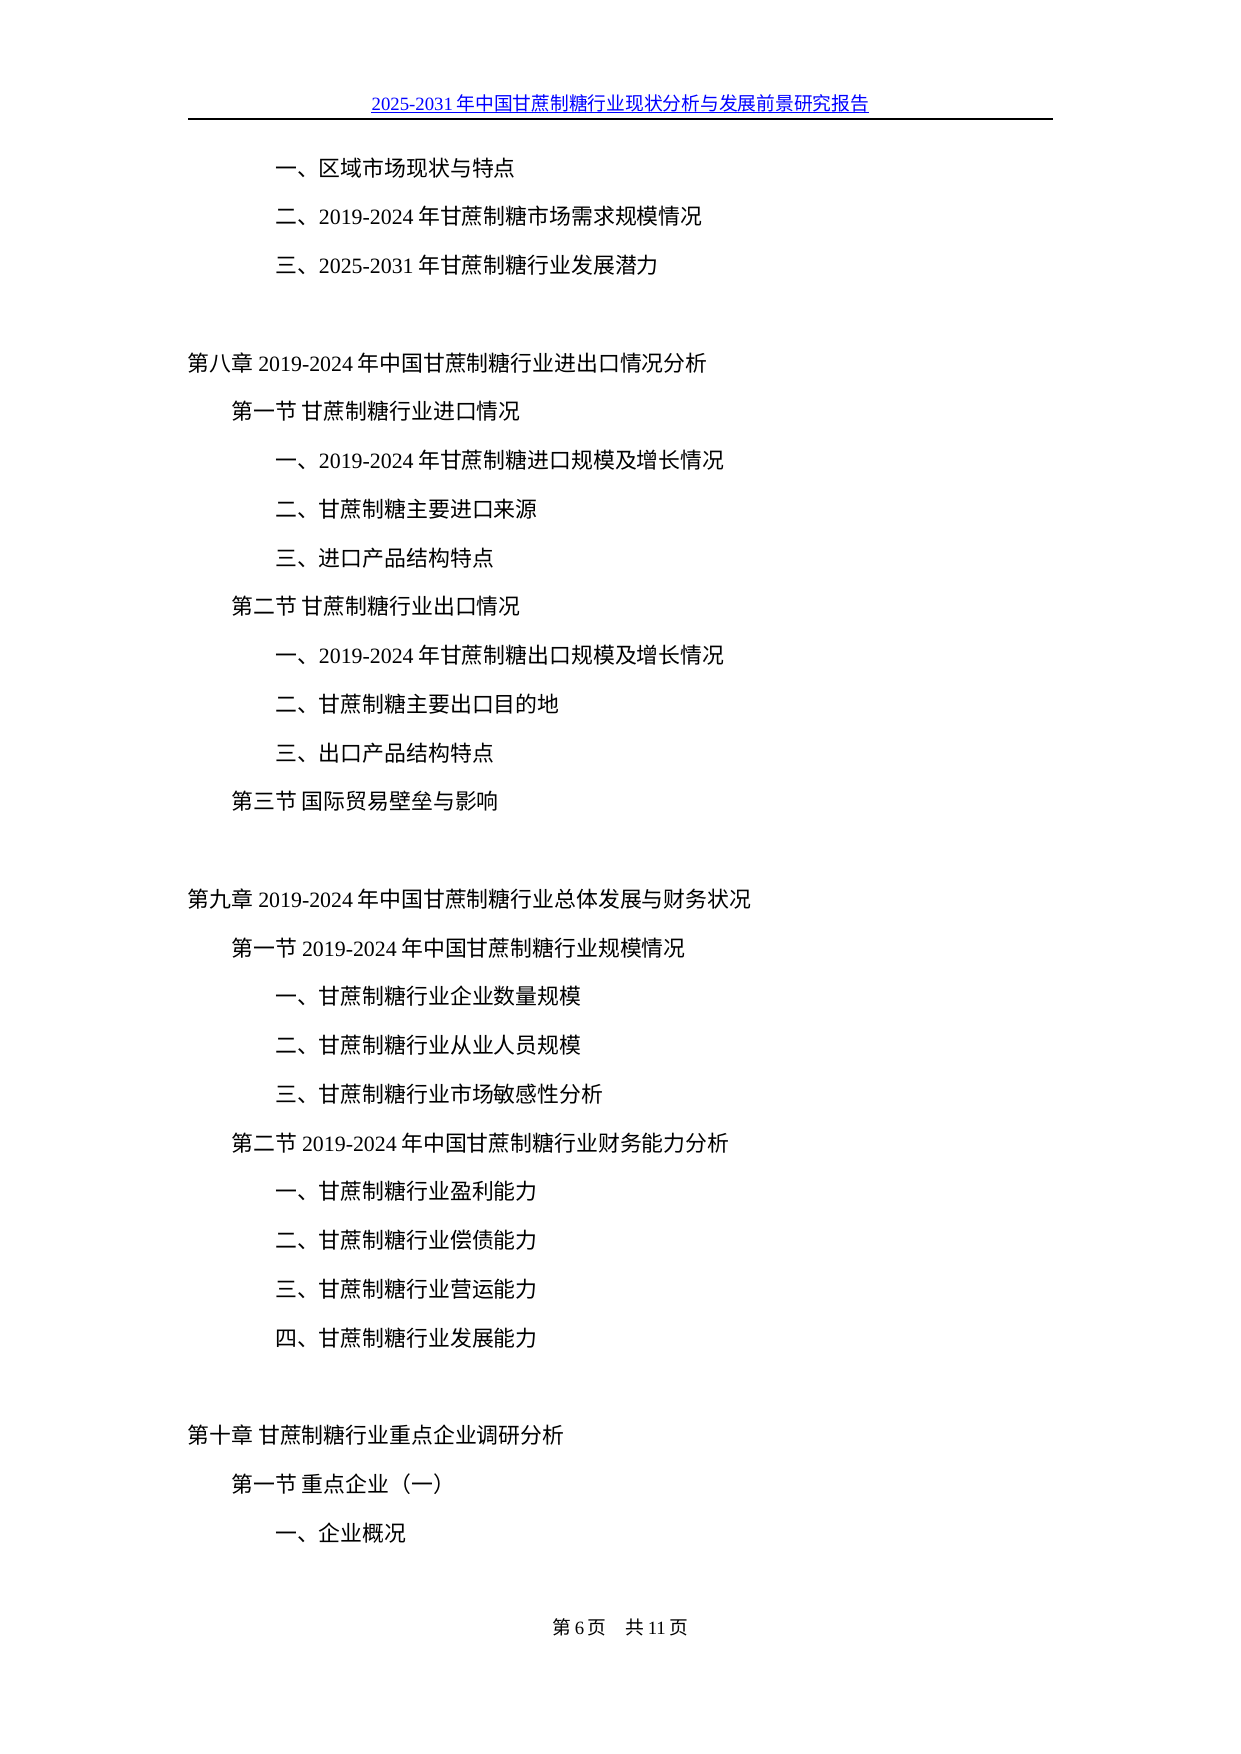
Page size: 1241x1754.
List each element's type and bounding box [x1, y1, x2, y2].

text [187, 150, 1053, 1548]
